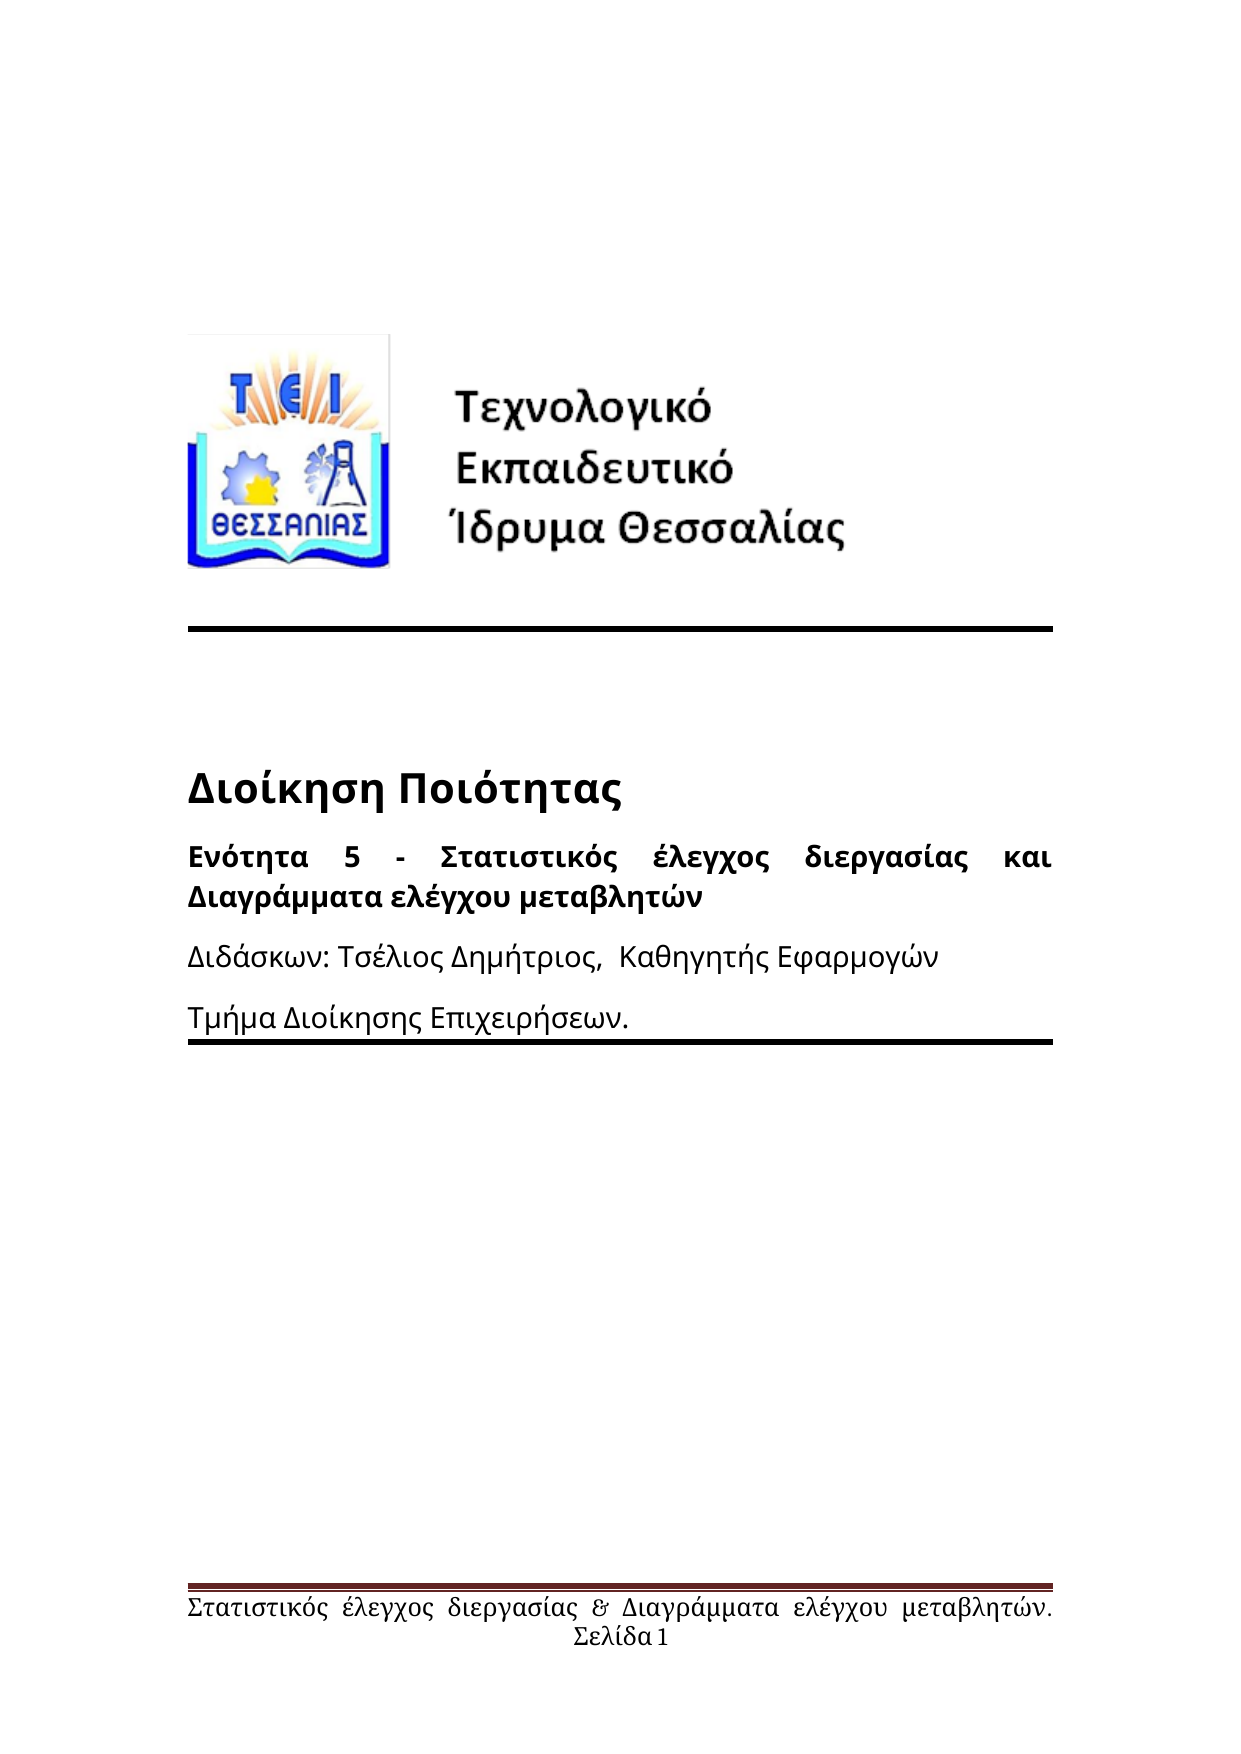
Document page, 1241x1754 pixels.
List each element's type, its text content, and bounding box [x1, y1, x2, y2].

text Διοίκηση Ποιότητας [187, 758, 1053, 815]
text Διδάσκων: Τσέλιος Δημήτριος, Καθηγητής Εφαρμογών [187, 936, 1053, 976]
text Τμήμα Διοίκησης Επιχειρήσεων. [187, 997, 1053, 1045]
text Ενότητα 5 - Στατιστικός έλεγχος διεργασίας και Διαγράμματα ελέγχου μεταβλητών [187, 836, 1053, 916]
picture [187, 334, 869, 570]
